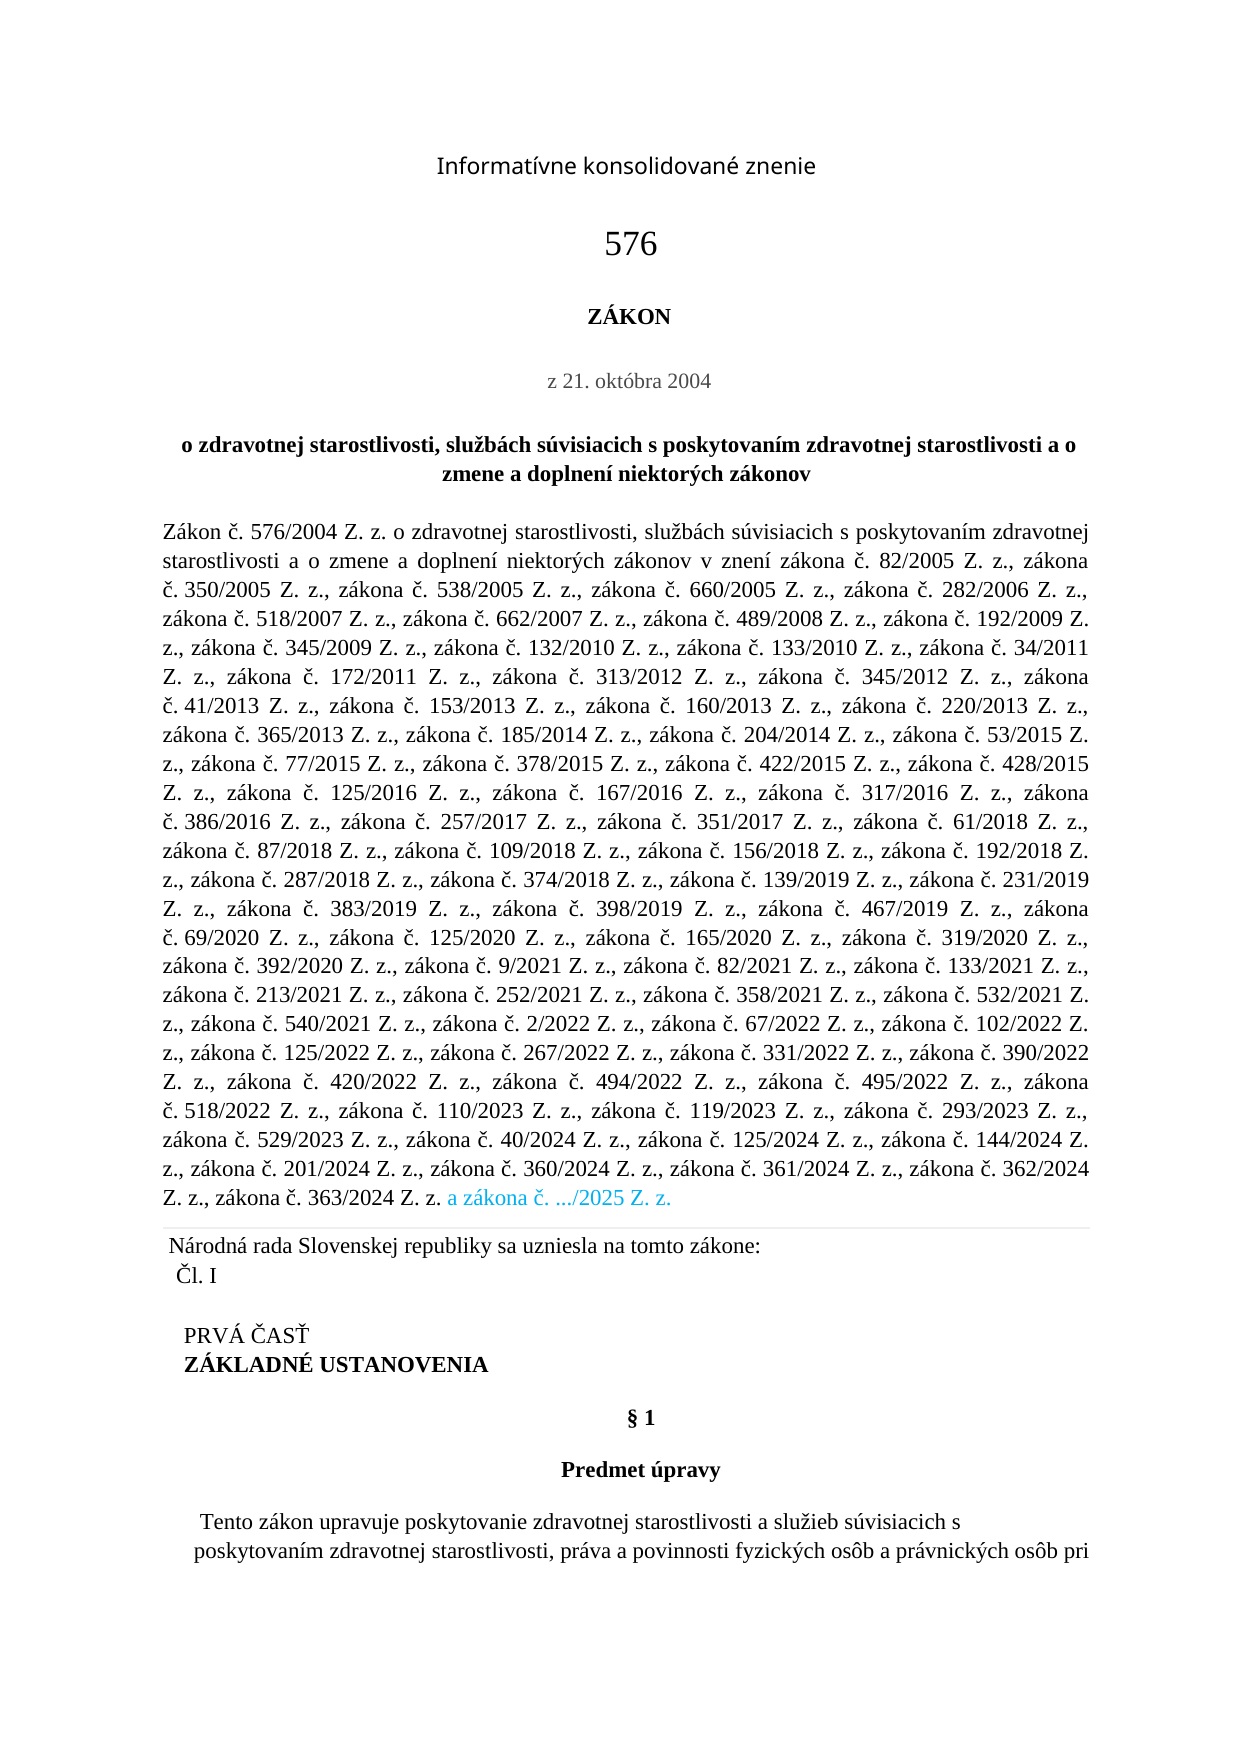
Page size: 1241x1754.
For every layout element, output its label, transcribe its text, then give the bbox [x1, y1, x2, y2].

text § 1 [186, 1404, 1090, 1430]
text Zákon č. 576/2004 Z. z. o zdravotnej starostlivosti, službách súvisiacich s poskytovaním zdravotnej starostlivosti a o zmene a doplnení niektorých zákonov v znení zákona č. 82/2005 Z. z., zákona č. 350/2005 Z. z., zákona č. 538/2005 Z. z., zákona č. 660/2005 Z. z., zákona č. 282/2006 Z. z., zákona č. 518/2007 Z. z., zákona č. 662/2007 Z. z., zákona č. 489/2008 Z. z., zákona č. 192/2009 Z. z., zákona č. 345/2009 Z. z., zákona č. 132/2010 Z. z., zákona č. 133/2010 Z. z., zákona č. 34/2011 Z. z., zákona č. 172/2011 Z. z., zákona č. 313/2012 Z. z., zákona č. 345/2012 Z. z., zákona č. 41/2013 Z. z., zákona č. 153/2013 Z. z., zákona č. 160/2013 Z. z., zákona č. 220/2013 Z. z., zákona č. 365/2013 Z. z., zákona č. 185/2014 Z. z., zákona č. 204/2014 Z. z., zákona č. 53/2015 Z. z., zákona č. 77/2015 Z. z., zákona č. 378/2015 Z. z., zákona č. 422/2015 Z. z., zákona č. 428/2015 Z. z., zákona č. 125/2016 Z. z., zákona č. 167/2016 Z. z., zákona č. 317/2016 Z. z., zákona č. 386/2016 Z. z., zákona č. 257/2017 Z. z., zákona č. 351/2017 Z. z., zákona č. 61/2018 Z. z., zákona č. 87/2018 Z. z., zákona č. 109/2018 Z. z., zákona č. 156/2018 Z. z., zákona č. 192/2018 Z. z., zákona č. 287/2018 Z. z., zákona č. 374/2018 Z. z., zákona č. 139/2019 Z. z., zákona č. 231/2019 Z. z., zákona č. 383/2019 Z. z., zákona č. 398/2019 Z. z., zákona č. 467/2019 Z. z., zákona č. 69/2020 Z. z., zákona č. 125/2020 Z. z., zákona č. 165/2020 Z. z., zákona č. 319/2020 Z. z., zákona č. 392/2020 Z. z., zákona č. 9/2021 Z. z., zákona č. 82/2021 Z. z., zákona č. 133/2021 Z. z., zákona č. 213/2021 Z. z., zákona č. 252/2021 Z. z., zákona č. 358/2021 Z. z., zákona č. 532/2021 Z. z., zákona č. 540/2021 Z. z., zákona č. 2/2022 Z. z., zákona č. 67/2022 Z. z., zákona č. 102/2022 Z. z., zákona č. 125/2022 Z. z., zákona č. 267/2022 Z. z., zákona č. 331/2022 Z. z., zákona č. 390/2022 Z. z., zákona č. 420/2022 Z. z., zákona č. 494/2022 Z. z., zákona č. 495/2022 Z. z., zákona č. 518/2022 Z. z., zákona č. 110/2023 Z. z., zákona č. 119/2023 Z. z., zákona č. 293/2023 Z. z., zákona č. 529/2023 Z. z., zákona č. 40/2024 Z. z., zákona č. 125/2024 Z. z., zákona č. 144/2024 Z. z., zákona č. 201/2024 Z. z., zákona č. 360/2024 Z. z., zákona č. 361/2024 Z. z., zákona č. 362/2024 Z. z., zákona č. 363/2024 Z. z. a zákona č. .../2025 Z. z. [162, 518, 1090, 1229]
text o zdravotnej starostlivosti, službách súvisiacich s poskytovaním zdravotnej starostlivosti a o zmene a doplnení niektorých zákonov [162, 431, 1090, 487]
text Informatívne konsolidované znenie [162, 150, 1090, 181]
text PRVÁ ČASŤ [178, 1322, 1090, 1349]
text Predmet úpravy [186, 1456, 1090, 1482]
text ZÁKLADNÉ USTANOVENIA [178, 1351, 1090, 1378]
text 576 [162, 222, 1090, 263]
text Národná rada Slovenskej republiky sa uzniesla na tomto zákone: [162, 1232, 1090, 1258]
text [194, 1508, 1090, 1564]
text Čl. I [170, 1262, 1090, 1288]
text z 21. októbra 2004 [162, 368, 1090, 393]
text ZÁKON [162, 303, 1090, 329]
